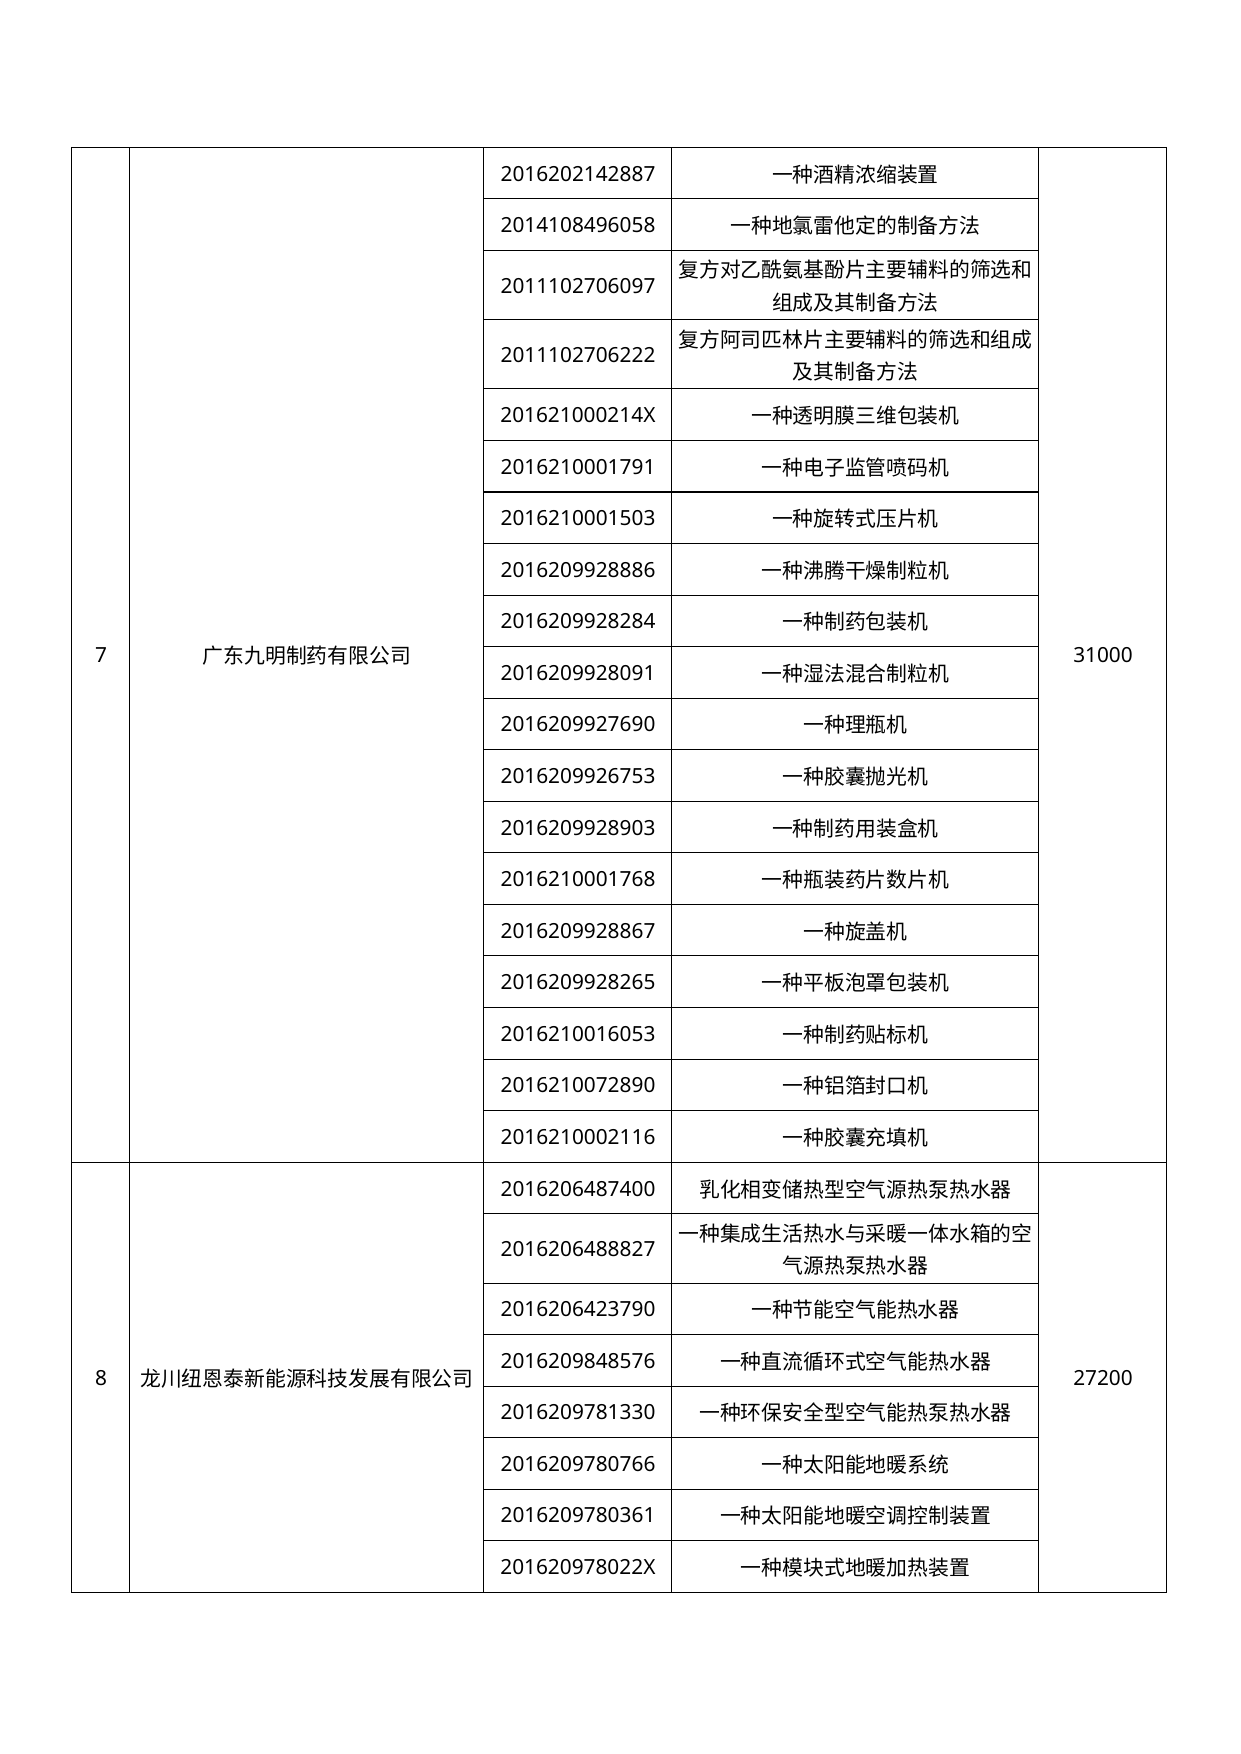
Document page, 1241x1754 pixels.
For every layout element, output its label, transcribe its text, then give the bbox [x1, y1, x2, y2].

table_cell 2016202142887 [484, 148, 671, 198]
table_cell 2016210001503 [484, 493, 671, 543]
table_cell 一种节能空气能热水器 [672, 1284, 1038, 1334]
table_cell 2016209928091 [484, 647, 671, 698]
table_cell 一种酒精浓缩装置 [672, 148, 1038, 198]
table_cell 2014108496058 [484, 199, 671, 250]
table_cell 复方阿司匹林片主要辅料的筛选和组成及其制备方法 [672, 320, 1038, 388]
table_cell 一种铝箔封口机 [672, 1060, 1038, 1110]
table_cell 2016209848576 [484, 1335, 671, 1386]
table_cell 2016206423790 [484, 1284, 671, 1334]
table_cell 8 [72, 1163, 129, 1592]
table_cell 2011102706222 [484, 320, 671, 388]
table_cell 一种太阳能地暖空调控制装置 [672, 1490, 1038, 1540]
table_cell 一种瓶装药片数片机 [672, 853, 1038, 904]
table_cell 2011102706097 [484, 251, 671, 319]
table_cell 7 [72, 148, 129, 1162]
table_cell 2016209928867 [484, 905, 671, 955]
table_cell 一种旋盖机 [672, 905, 1038, 955]
table_cell 2016206488827 [484, 1214, 671, 1282]
table_cell 2016210016053 [484, 1008, 671, 1058]
table_cell 2016210001768 [484, 853, 671, 904]
table_cell 一种太阳能地暖系统 [672, 1438, 1038, 1489]
table_cell 2016209926753 [484, 750, 671, 801]
table_cell 31000 [1039, 148, 1166, 1162]
table_cell 一种平板泡罩包装机 [672, 956, 1038, 1007]
table_cell 2016206487400 [484, 1163, 671, 1213]
table_cell 2016209780361 [484, 1490, 671, 1540]
table_cell 广东九明制药有限公司 [130, 148, 483, 1162]
table_cell 复方对乙酰氨基酚片主要辅料的筛选和组成及其制备方法 [672, 251, 1038, 319]
table_cell 2016209928886 [484, 544, 671, 594]
table_cell 一种环保安全型空气能热泵热水器 [672, 1387, 1038, 1437]
table_cell 一种沸腾干燥制粒机 [672, 544, 1038, 594]
table_cell 2016209780766 [484, 1438, 671, 1489]
table_cell 一种制药包装机 [672, 596, 1038, 646]
table_cell 2016209927690 [484, 699, 671, 749]
table_cell 2016210072890 [484, 1060, 671, 1110]
table_cell 乳化相变储热型空气源热泵热水器 [672, 1163, 1038, 1213]
table_cell 一种地氯雷他定的制备方法 [672, 199, 1038, 250]
table_cell 2016209928903 [484, 802, 671, 852]
table_cell 一种电子监管喷码机 [672, 441, 1038, 491]
table_cell 一种胶囊充填机 [672, 1111, 1038, 1162]
table_cell 一种制药用装盒机 [672, 802, 1038, 852]
table_cell 一种理瓶机 [672, 699, 1038, 749]
table_cell 2016209781330 [484, 1387, 671, 1437]
table_cell 一种集成生活热水与采暖一体水箱的空气源热泵热水器 [672, 1214, 1038, 1282]
table_cell 201621000214X [484, 389, 671, 440]
table_cell 一种直流循环式空气能热水器 [672, 1335, 1038, 1386]
table_cell 一种湿法混合制粒机 [672, 647, 1038, 698]
table_cell 27200 [1039, 1163, 1166, 1592]
table_cell 一种透明膜三维包装机 [672, 389, 1038, 440]
table_cell 2016210002116 [484, 1111, 671, 1162]
table_cell 2016210001791 [484, 441, 671, 491]
table_cell 一种模块式地暖加热装置 [672, 1541, 1038, 1592]
table_cell 一种旋转式压片机 [672, 493, 1038, 543]
table_cell 一种制药贴标机 [672, 1008, 1038, 1058]
table_cell 201620978022X [484, 1541, 671, 1592]
table_cell 2016209928265 [484, 956, 671, 1007]
table_cell 2016209928284 [484, 596, 671, 646]
table_cell 一种胶囊抛光机 [672, 750, 1038, 801]
table_cell 龙川纽恩泰新能源科技发展有限公司 [130, 1163, 483, 1592]
